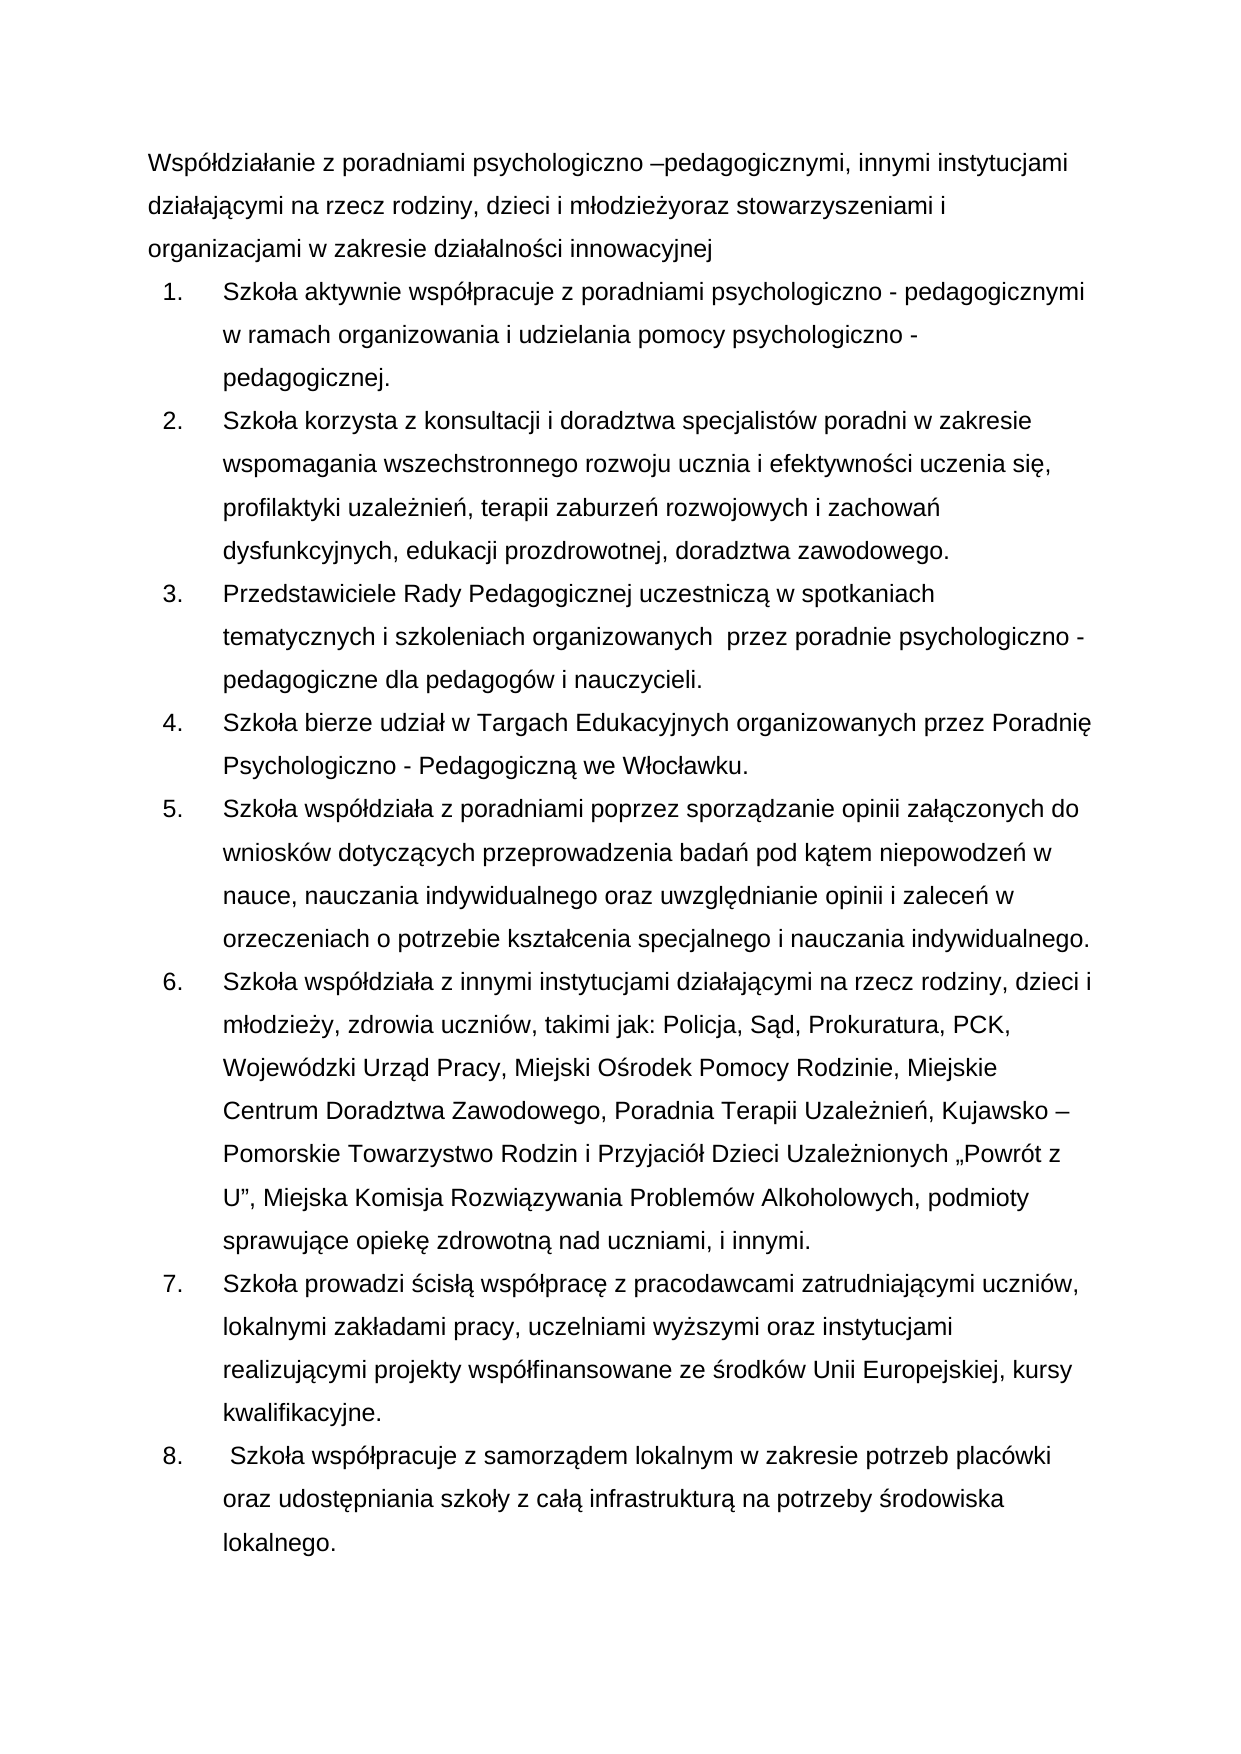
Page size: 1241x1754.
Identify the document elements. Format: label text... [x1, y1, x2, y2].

list Szkoła współdziała z innymi instytucjami działającymi na rzecz rodziny, dzieci i młodzieży, zdrowia uczniów, takimi jak: Policja, Sąd, Prokuratura, PCK, Wojewódzki Urząd Pracy, Miejski Ośrodek Pomocy Rodzinie, Miejskie Centrum Doradztwa Zawodowego, Poradnia Terapii Uzależnień, Kujawsko – Pomorskie Towarzystwo Rodzin i Przyjaciół Dzieci Uzależnionych „Powrót z U”, Miejska Komisja Rozwiązywania Problemów Alkoholowych, podmioty sprawujące opiekę zdrowotną nad uczniami, i innymi. [162, 967, 1093, 1254]
list Przedstawiciele Rady Pedagogicznej uczestniczą w spotkaniach tematycznych i szkoleniach organizowanych przez poradnie psychologiczno - pedagogiczne dla pedagogów i nauczycieli. [162, 579, 1093, 694]
list Szkoła korzysta z konsultacji i doradztwa specjalistów poradni w zakresie wspomagania wszechstronnego rozwoju ucznia i efektywności uczenia się, profilaktyki uzależnień, terapii zaburzeń rozwojowych i zachowań dysfunkcyjnych, edukacji prozdrowotnej, doradztwa zawodowego. [162, 406, 1093, 564]
text Współdziałanie z poradniami psychologiczno –pedagogicznymi, innymi instytucjami działającymi na rzecz rodziny, dzieci i młodzieżyoraz stowarzyszeniami i organizacjami w zakresie działalności innowacyjnej [148, 148, 1093, 263]
list Szkoła współdziała z poradniami poprzez sporządzanie opinii załączonych do wniosków dotyczących przeprowadzenia badań pod kątem niepowodzeń w nauce, nauczania indywidualnego oraz uwzględnianie opinii i zaleceń w orzeczeniach o potrzebie kształcenia specjalnego i nauczania indywidualnego. [162, 794, 1093, 953]
list Szkoła współpracuje z samorządem lokalnym w zakresie potrzeb placówki oraz udostępniania szkoły z całą infrastrukturą na potrzeby środowiska lokalnego. [162, 1441, 1093, 1556]
list Szkoła aktywnie współpracuje z poradniami psychologiczno - pedagogicznymi w ramach organizowania i udzielania pomocy psychologiczno - pedagogicznej. [162, 277, 1093, 392]
list Szkoła prowadzi ścisłą współpracę z pracodawcami zatrudniającymi uczniów, lokalnymi zakładami pracy, uczelniami wyższymi oraz instytucjami realizującymi projekty współfinansowane ze środków Unii Europejskiej, kursy kwalifikacyjne. [162, 1269, 1093, 1427]
list Szkoła bierze udział w Targach Edukacyjnych organizowanych przez Poradnię Psychologiczno - Pedagogiczną we Włocławku. [162, 708, 1093, 780]
